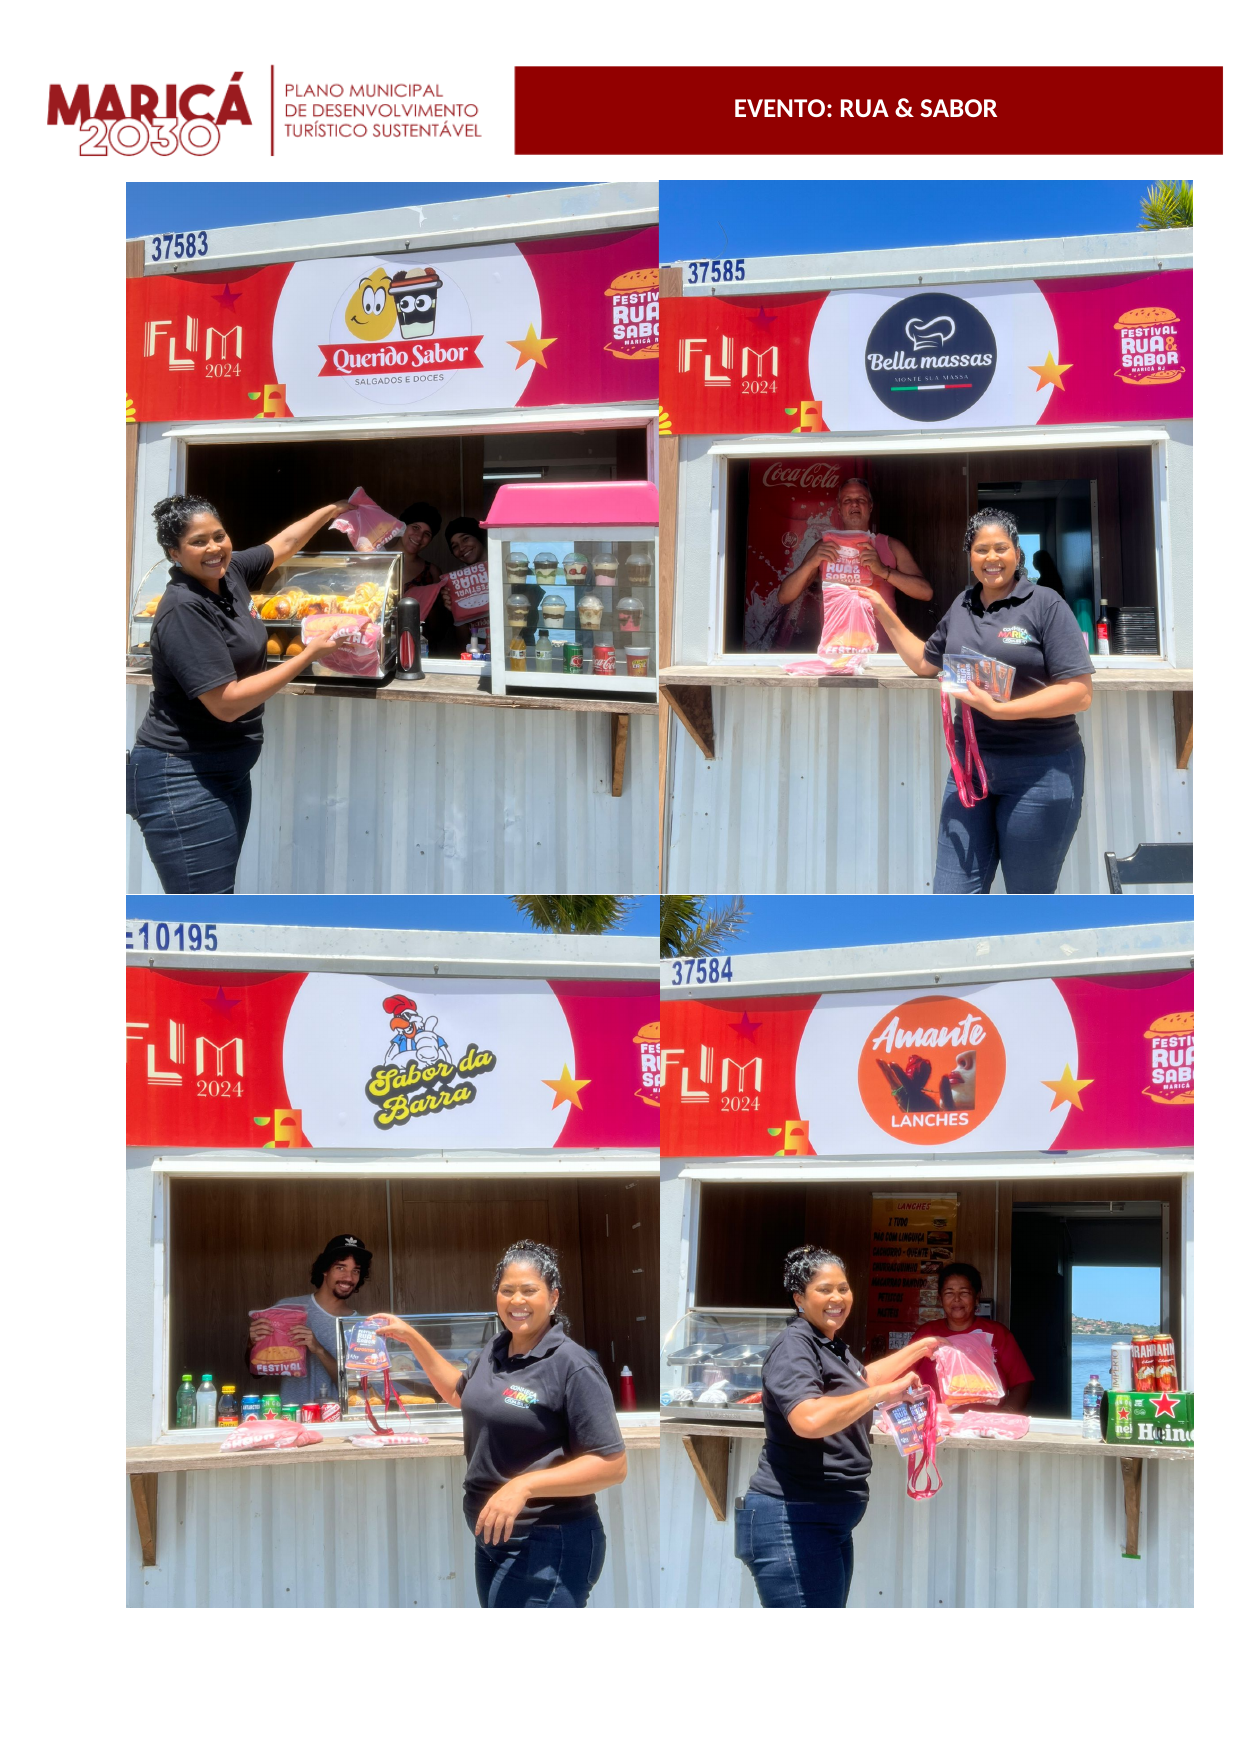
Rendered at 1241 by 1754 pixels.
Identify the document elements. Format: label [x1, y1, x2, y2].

picture [126, 895, 1194, 1608]
picture [3, 8, 1241, 894]
